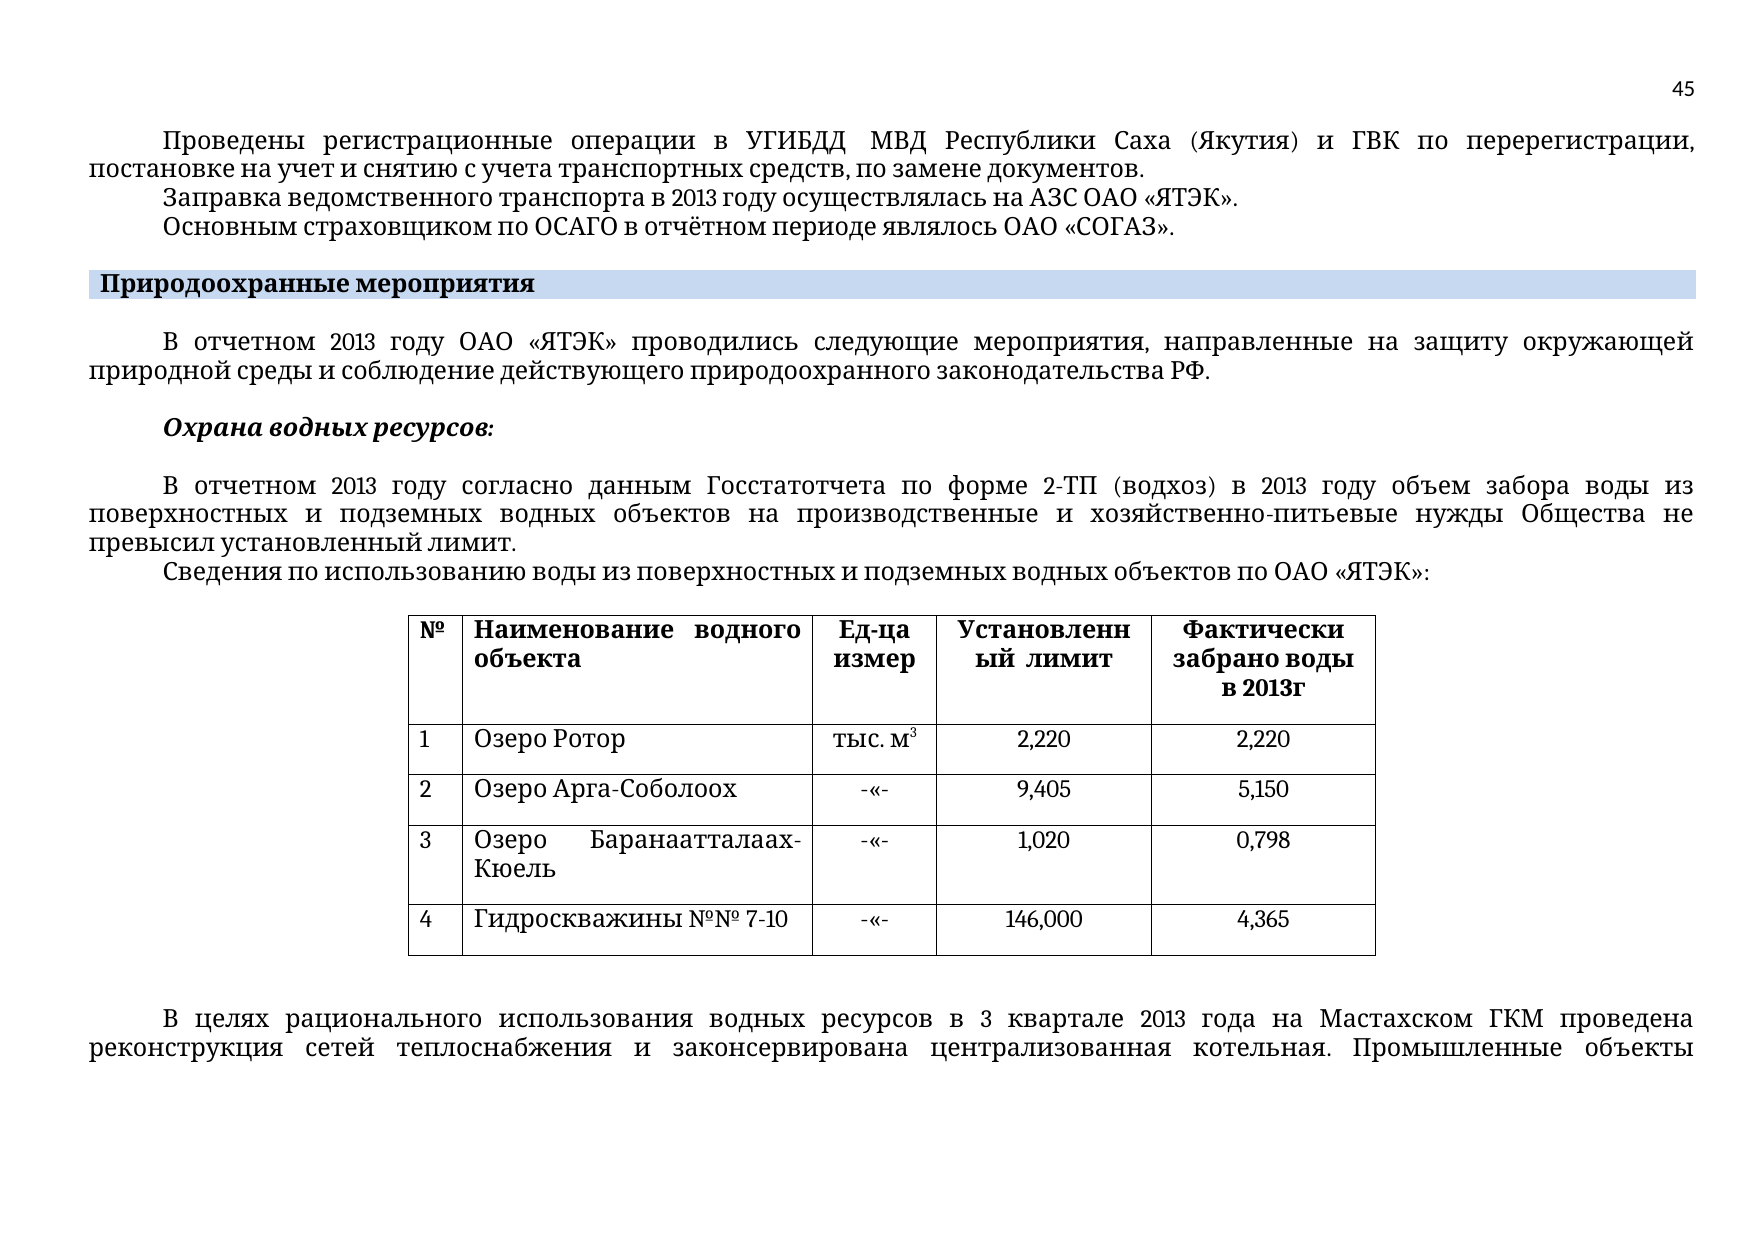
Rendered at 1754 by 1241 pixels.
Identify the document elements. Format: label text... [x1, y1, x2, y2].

table_header Ед-ца измер [813, 616, 936, 723]
table_cell 146,000 [937, 905, 1151, 955]
table_cell 2,220 [1152, 725, 1375, 774]
table_cell 4 [409, 905, 462, 955]
table_cell -«- [813, 775, 936, 825]
table_cell Гидроскважины №№ 7-10 [463, 905, 812, 955]
table_header Природоохранные мероприятия [89, 270, 1696, 299]
text Охрана водных ресурсов: [89, 414, 1695, 443]
text Заправка ведомственного транспорта в 2013 году осуществлялась на АЗС ОАО «ЯТЭК». [89, 184, 1695, 213]
table_cell 9,405 [937, 775, 1151, 825]
table_cell 0,798 [1152, 826, 1375, 904]
text В отчетном 2013 году ОАО «ЯТЭК» проводились следующие мероприятия, направленные на защиту окружающей природной среды и соблюдение действующего природоохранного законодательства РФ. [89, 328, 1695, 385]
text В отчетном 2013 году согласно данным Госстатотчета по форме 2-ТП (водхоз) в 2013 году объем забора воды из поверхностных и подземных водных объектов на производственные и хозяйственно-питьевые нужды Общества не превысил установленный лимит. [89, 472, 1695, 558]
table_header Фактически забрано воды в 2013г [1152, 616, 1375, 723]
table_header Наименование водного объекта [463, 616, 812, 723]
table_cell 2 [409, 775, 462, 825]
text Сведения по использованию воды из поверхностных и подземных водных объектов по ОАО «ЯТЭК»: [89, 558, 1695, 587]
table_header № [409, 616, 462, 723]
text Основным страховщиком по ОСАГО в отчётном периоде являлось ОАО «СОГАЗ». [89, 213, 1695, 242]
table_cell 3 [409, 826, 462, 904]
table_cell -«- [813, 826, 936, 904]
table_cell -«- [813, 905, 936, 955]
table_cell тыс. м3 [813, 725, 936, 774]
table_cell 4,365 [1152, 905, 1375, 955]
table_cell 5,150 [1152, 775, 1375, 825]
table_cell 1,020 [937, 826, 1151, 904]
table_header Установленный лимит [937, 616, 1151, 723]
text Проведены регистрационные операции в УГИБДД МВД Республики Саха (Якутия) и ГВК по перерегистрации, постановке на учет и снятию с учета транспортных средств, по замене документов. [89, 127, 1695, 184]
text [89, 1005, 1695, 1063]
table_cell Озеро Баранаатталаах-Кюель [463, 826, 812, 904]
table_cell Озеро Ротор [463, 725, 812, 774]
table_cell 2,220 [937, 725, 1151, 774]
table_cell Озеро Арга-Соболоох [463, 775, 812, 825]
table_cell 1 [409, 725, 462, 774]
